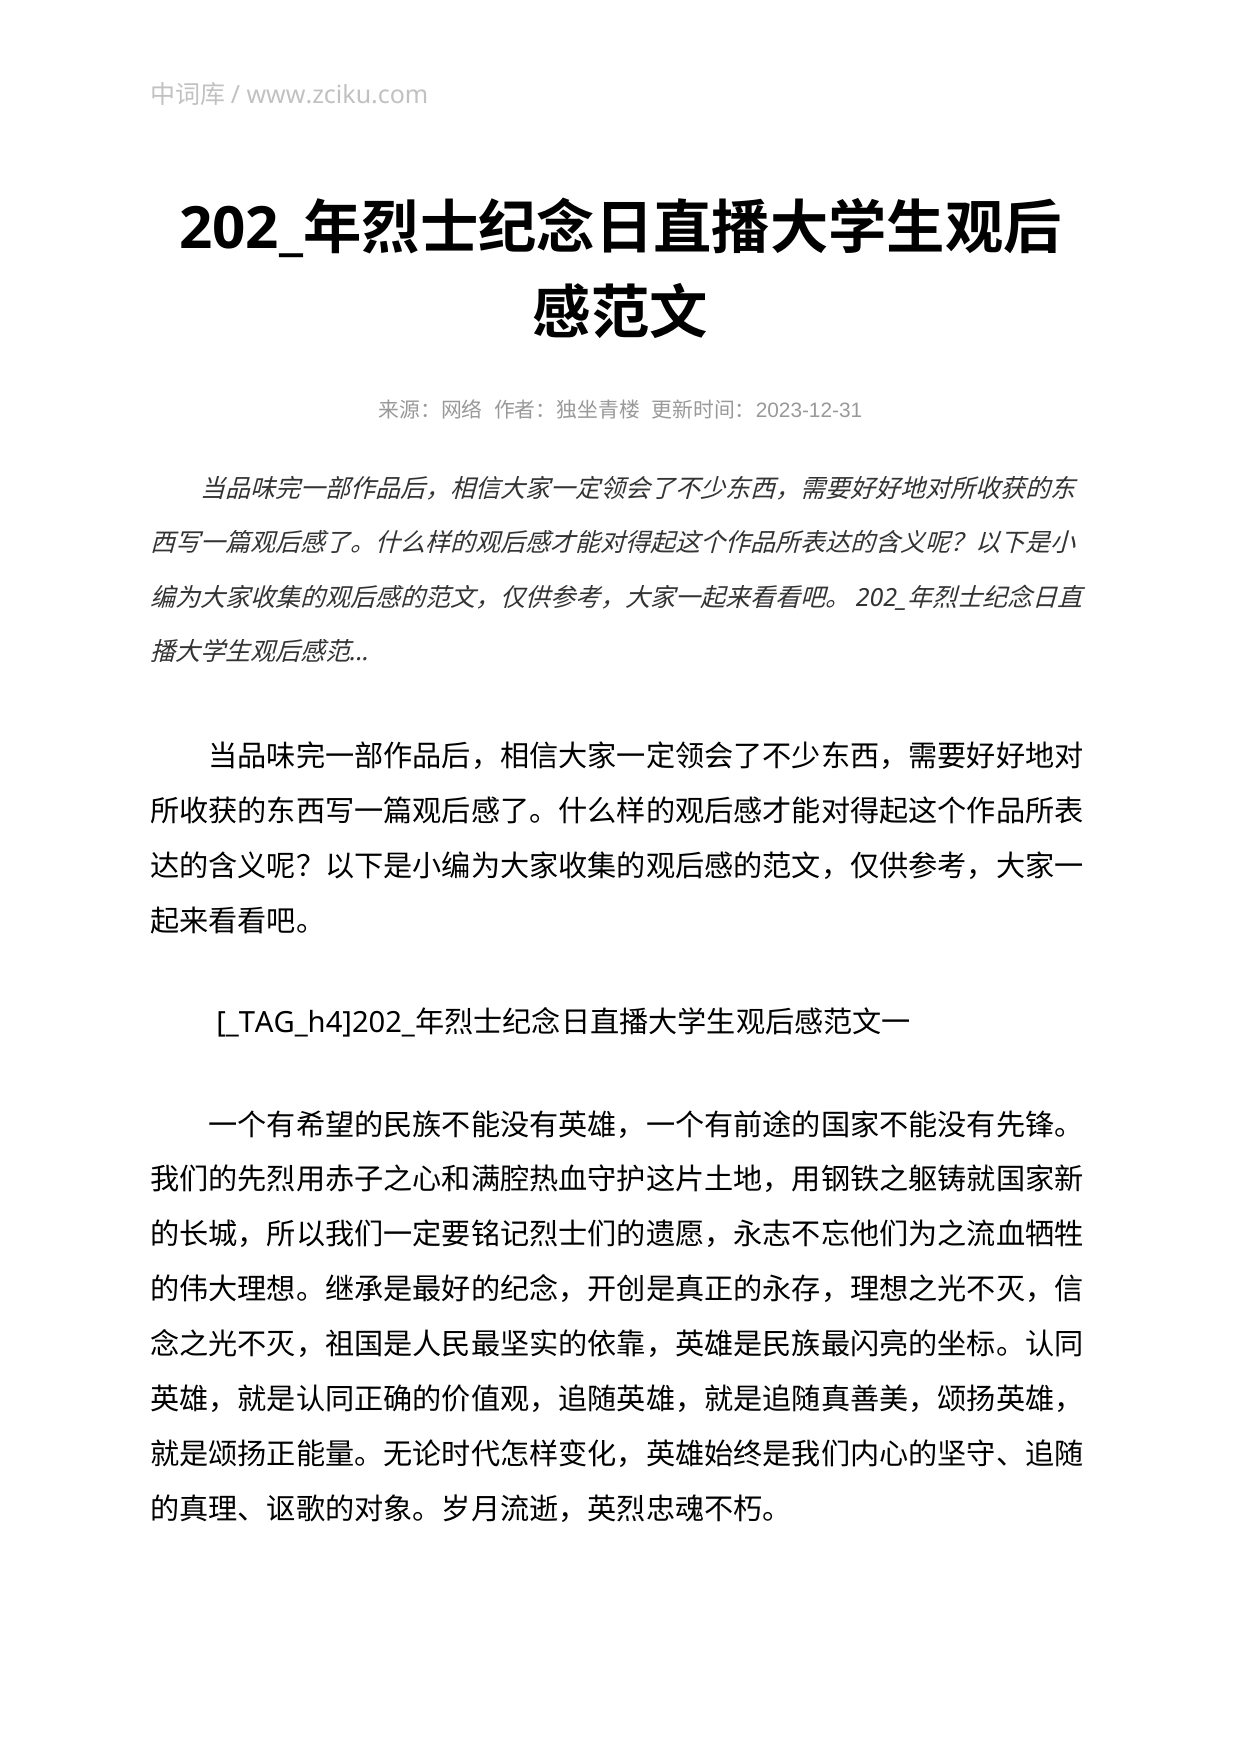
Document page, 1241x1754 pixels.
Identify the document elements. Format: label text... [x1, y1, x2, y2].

text 当品味完一部作品后，相信大家一定领会了不少东西，需要好好地对所收获的东西写一篇观后感了。什么样的观后感才能对得起这个作品所表达的含义呢？以下是小编为大家收集的观后感的范文，仅供参考，大家一起来看看吧。 202_年烈士纪念日直播大学生观后感范... [150, 468, 1090, 668]
subtitle 202_年烈士纪念日直播大学生观后感范文 [150, 181, 1090, 351]
text 当品味完一部作品后，相信大家一定领会了不少东西，需要好好地对所收获的东西写一篇观后感了。什么样的观后感才能对得起这个作品所表达的含义呢？以下是小编为大家收集的观后感的范文，仅供参考，大家一起来看看吧。 [150, 733, 1090, 939]
text [_TAG_h4]202_年烈士纪念日直播大学生观后感范文一 [150, 999, 1090, 1041]
text 来源：网络 作者：独坐青楼 更新时间：2023-12-31 [150, 397, 1090, 421]
text 一个有希望的民族不能没有英雄，一个有前途的国家不能没有先锋。我们的先烈用赤子之心和满腔热血守护这片土地，用钢铁之躯铸就国家新的长城，所以我们一定要铭记烈士们的遗愿，永志不忘他们为之流血牺牲的伟大理想。继承是最好的纪念，开创是真正的永存，理想之光不灭，信念之光不灭，祖国是人民最坚实的依靠，英雄是民族最闪亮的坐标。认同英雄，就是认同正确的价值观，追随英雄，就是追随真善美，颂扬英雄，就是颂扬正能量。无论时代怎样变化，英雄始终是我们内心的坚守、追随的真理、讴歌的对象。岁月流逝，英烈忠魂不朽。 [150, 1101, 1090, 1528]
